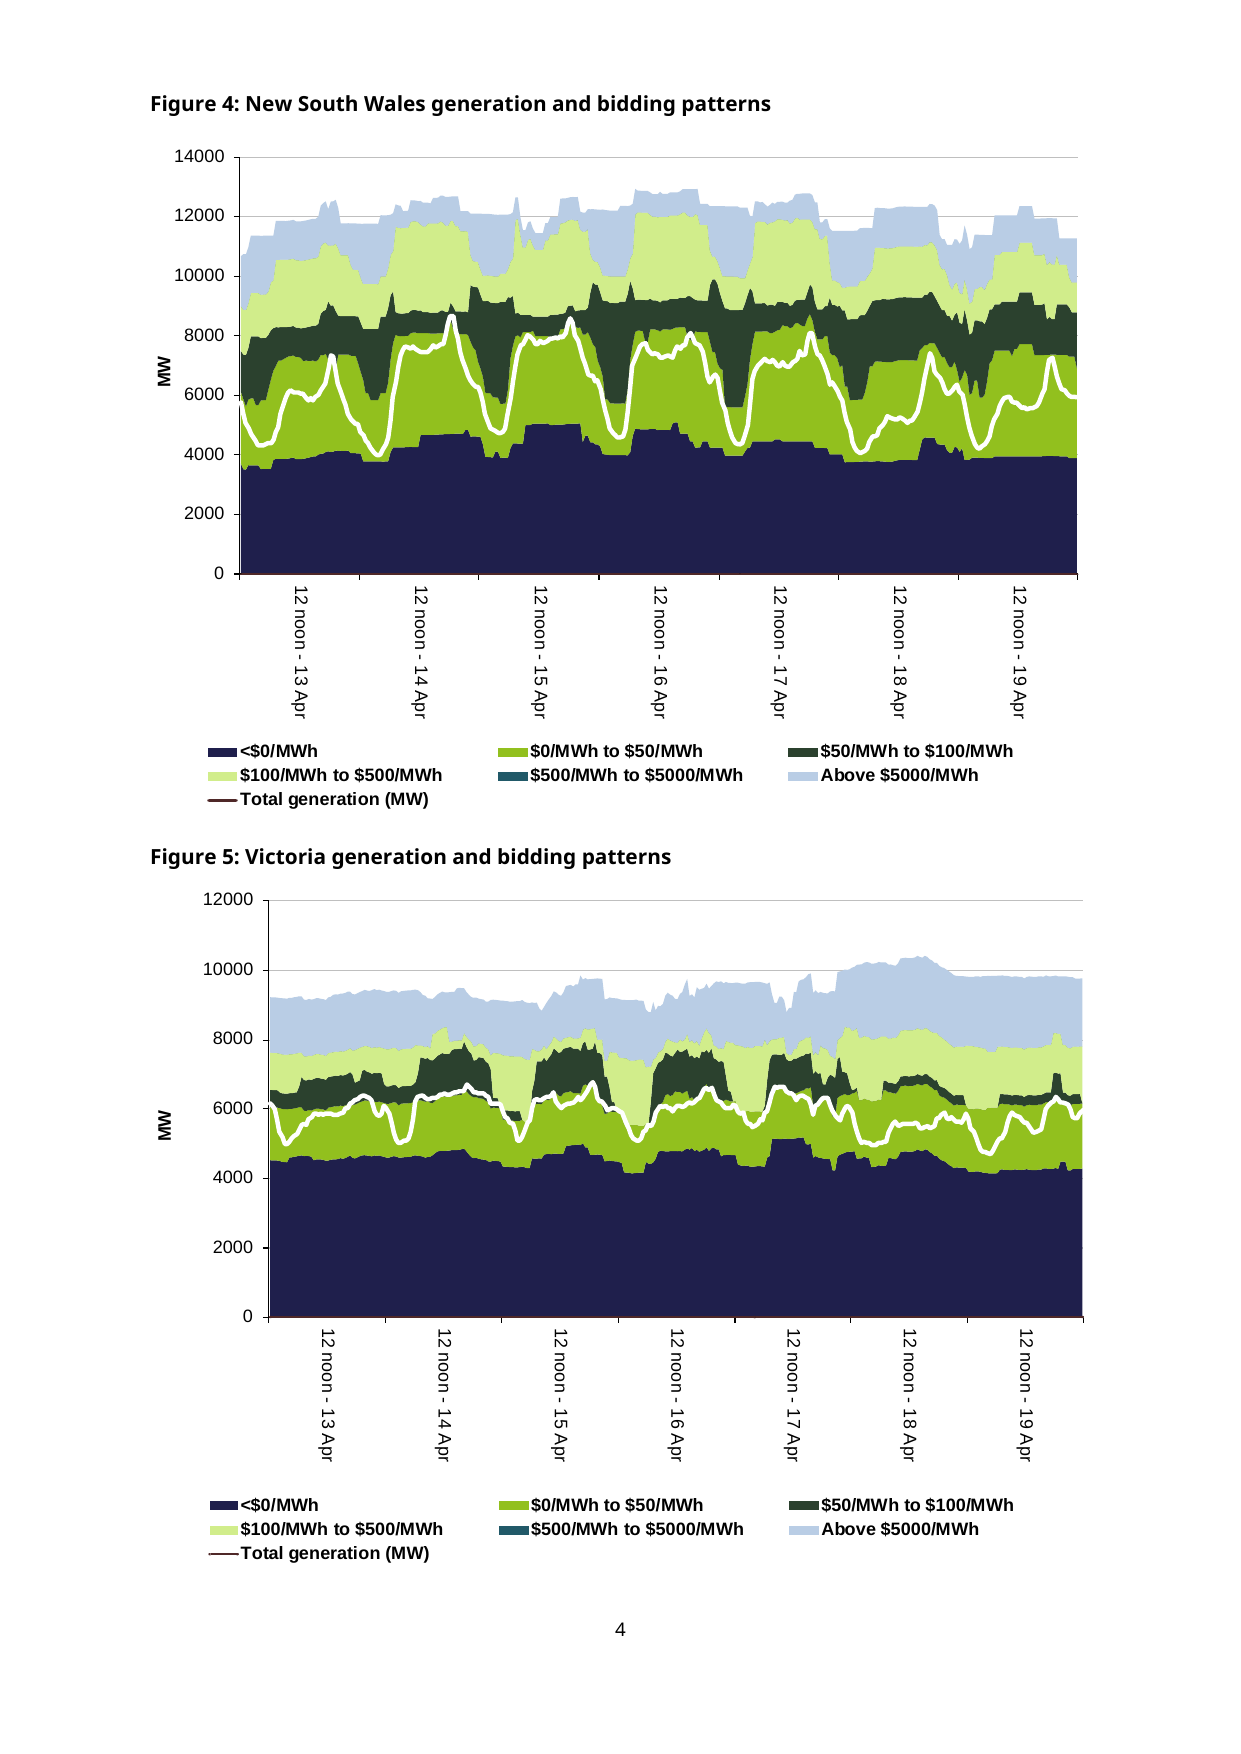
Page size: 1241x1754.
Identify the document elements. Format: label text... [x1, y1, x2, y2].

subtitle Figure 5: Victoria generation and bidding patterns [150, 842, 1090, 871]
subtitle Figure 4: New South Wales generation and bidding patterns [150, 89, 1090, 117]
